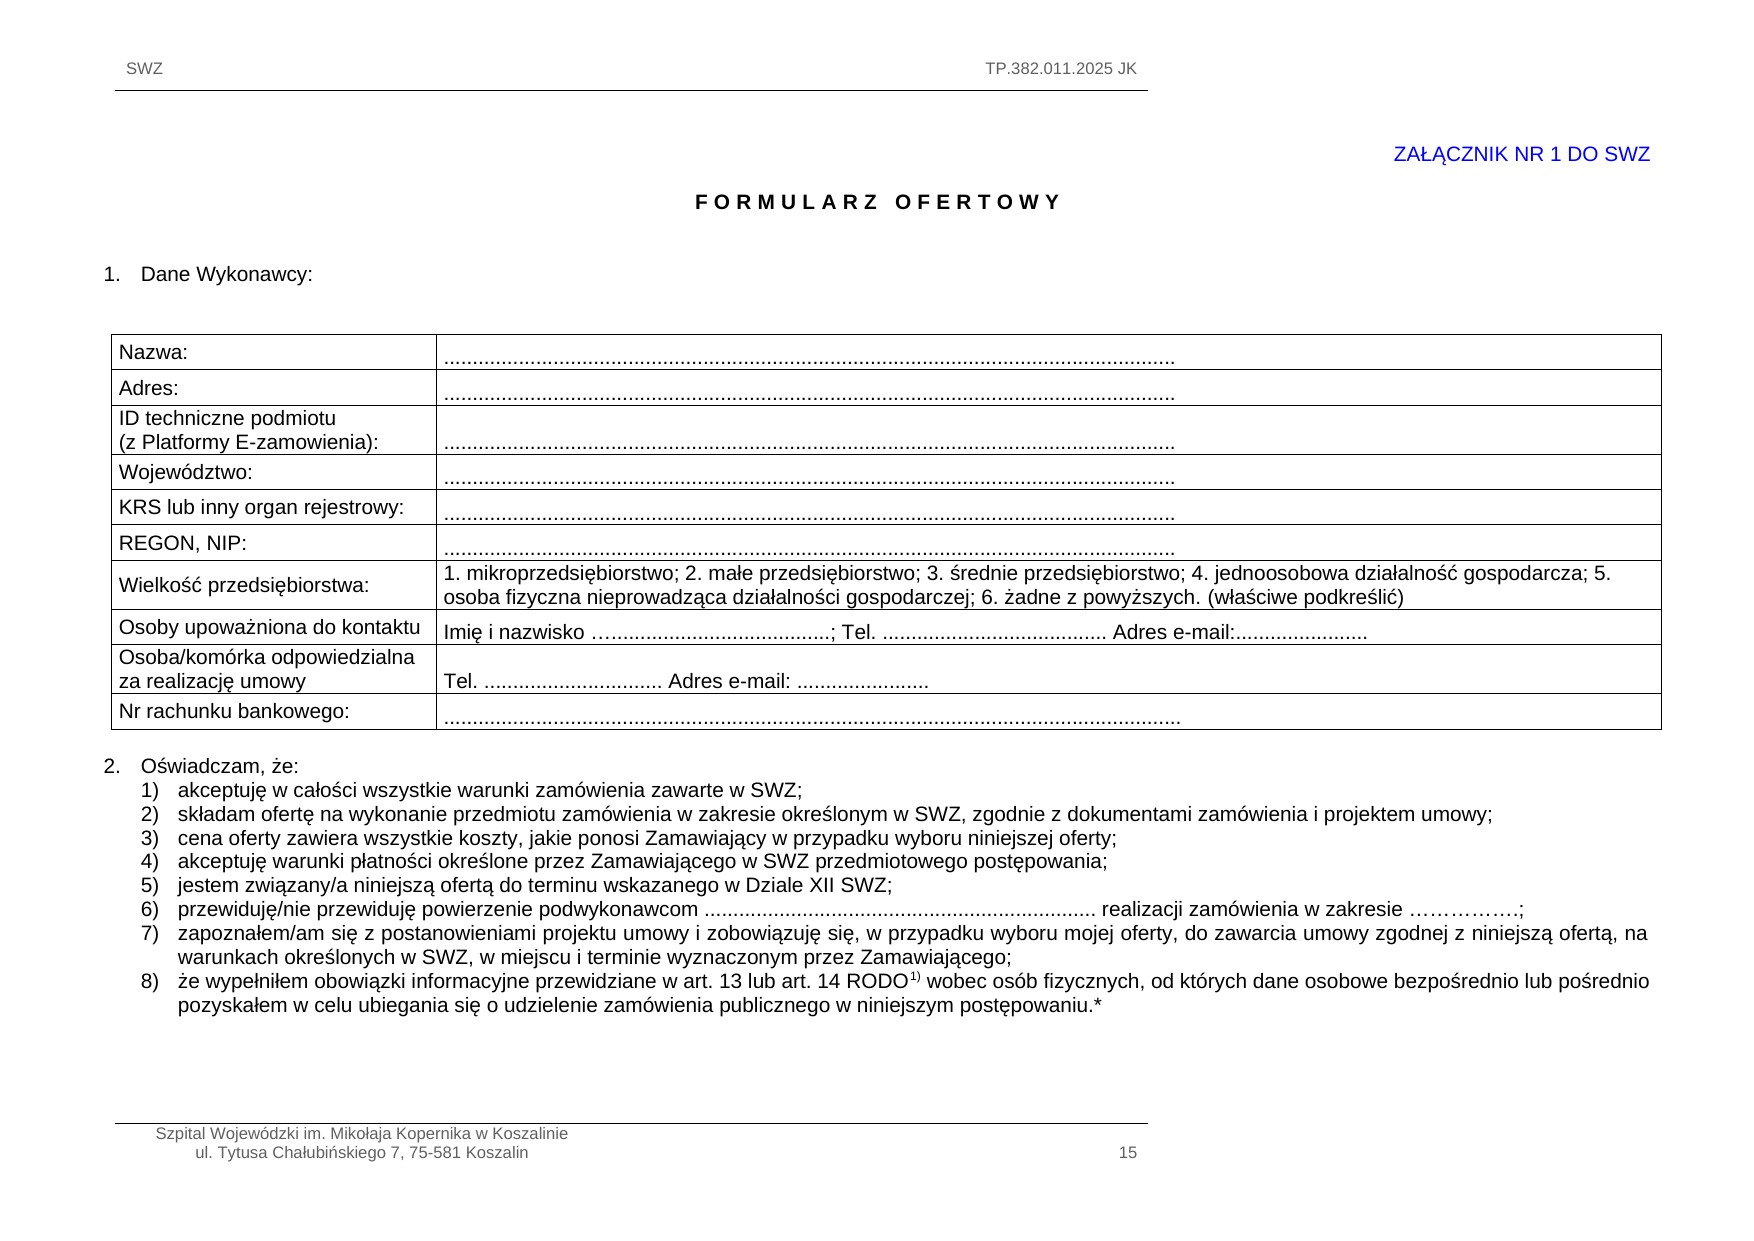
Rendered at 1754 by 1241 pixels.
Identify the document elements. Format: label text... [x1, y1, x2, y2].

table_cell REGON, NIP: [112, 525, 436, 560]
table_cell Wielkość przedsiębiorstwa: [112, 561, 436, 609]
table_cell ............................................................................................................................... [437, 406, 1661, 453]
list akceptuję w całości wszystkie warunki zamówienia zawarte w SWZ; [141, 777, 1651, 801]
table_cell Nr rachunku bankowego: [112, 694, 436, 728]
list Oświadczam, że: [103, 753, 1651, 777]
text ZAŁĄCZNIK NR 1 DO SWZ [103, 142, 1651, 166]
list składam ofertę na wykonanie przedmiotu zamówienia w zakresie określonym w SWZ, zgodnie z dokumentami zamówienia i projektem umowy; [141, 801, 1651, 825]
table_header ............................................................................................................................... [437, 335, 1661, 369]
table_cell Adres: [112, 370, 436, 404]
list Dane Wykonawcy: [103, 262, 1651, 286]
table_cell ................................................................................................................................ [437, 694, 1661, 728]
table_cell KRS lub inny organ rejestrowy: [112, 490, 436, 524]
list cena oferty zawiera wszystkie koszty, jakie ponosi Zamawiający w przypadku wyboru niniejszej oferty; [141, 825, 1651, 849]
list zapoznałem/am się z postanowieniami projektu umowy i zobowiązuję się, w przypadku wyboru mojej oferty, do zawarcia umowy zgodnej z niniejszą ofertą, na warunkach określonych w SWZ, w miejscu i terminie wyznaczonym przez Zamawiającego; [141, 921, 1651, 969]
table_cell Województwo: [112, 455, 436, 489]
table_cell Osoby upoważniona do kontaktu [112, 610, 436, 644]
table_cell ............................................................................................................................... [437, 370, 1661, 404]
table_cell ID techniczne podmiotu (z Platformy E-zamowienia): [112, 406, 436, 453]
table_cell 1. mikroprzedsiębiorstwo; 2. małe przedsiębiorstwo; 3. średnie przedsiębiorstwo; 4. jednoosobowa działalność gospodarcza; 5. osoba fizyczna nieprowadząca działalności gospodarczej; 6. żadne z powyższych. (właściwe podkreślić) [437, 561, 1661, 609]
list akceptuję warunki płatności określone przez Zamawiającego w SWZ przedmiotowego postępowania; [141, 849, 1651, 873]
list przewiduję/nie przewiduję powierzenie podwykonawcom .................................................................... realizacji zamówienia w zakresie …………….; [141, 897, 1651, 921]
list jestem związany/a niniejszą ofertą do terminu wskazanego w Dziale XII SWZ; [141, 873, 1651, 897]
table_cell Tel. ............................... Adres e-mail: ....................... [437, 645, 1661, 693]
table_cell Osoba/komórka odpowiedzialna za realizację umowy [112, 645, 436, 693]
table_cell ............................................................................................................................... [437, 455, 1661, 489]
table_cell ............................................................................................................................... [437, 490, 1661, 524]
list że wypełniłem obowiązki informacyjne przewidziane w art. 13 lub art. 14 RODO1) wobec osób fizycznych, od których dane osobowe bezpośrednio lub pośrednio pozyskałem w celu ubiegania się o udzielenie zamówienia publicznego w niniejszym postępowaniu.* [141, 969, 1651, 1017]
table_header Nazwa: [112, 335, 436, 369]
table_cell Imię i nazwisko …......................................; Tel. ....................................... Adres e-mail:....................... [437, 610, 1661, 644]
text FORMULARZ OFERTOWY [103, 190, 1651, 214]
table_cell ............................................................................................................................... [437, 525, 1661, 560]
